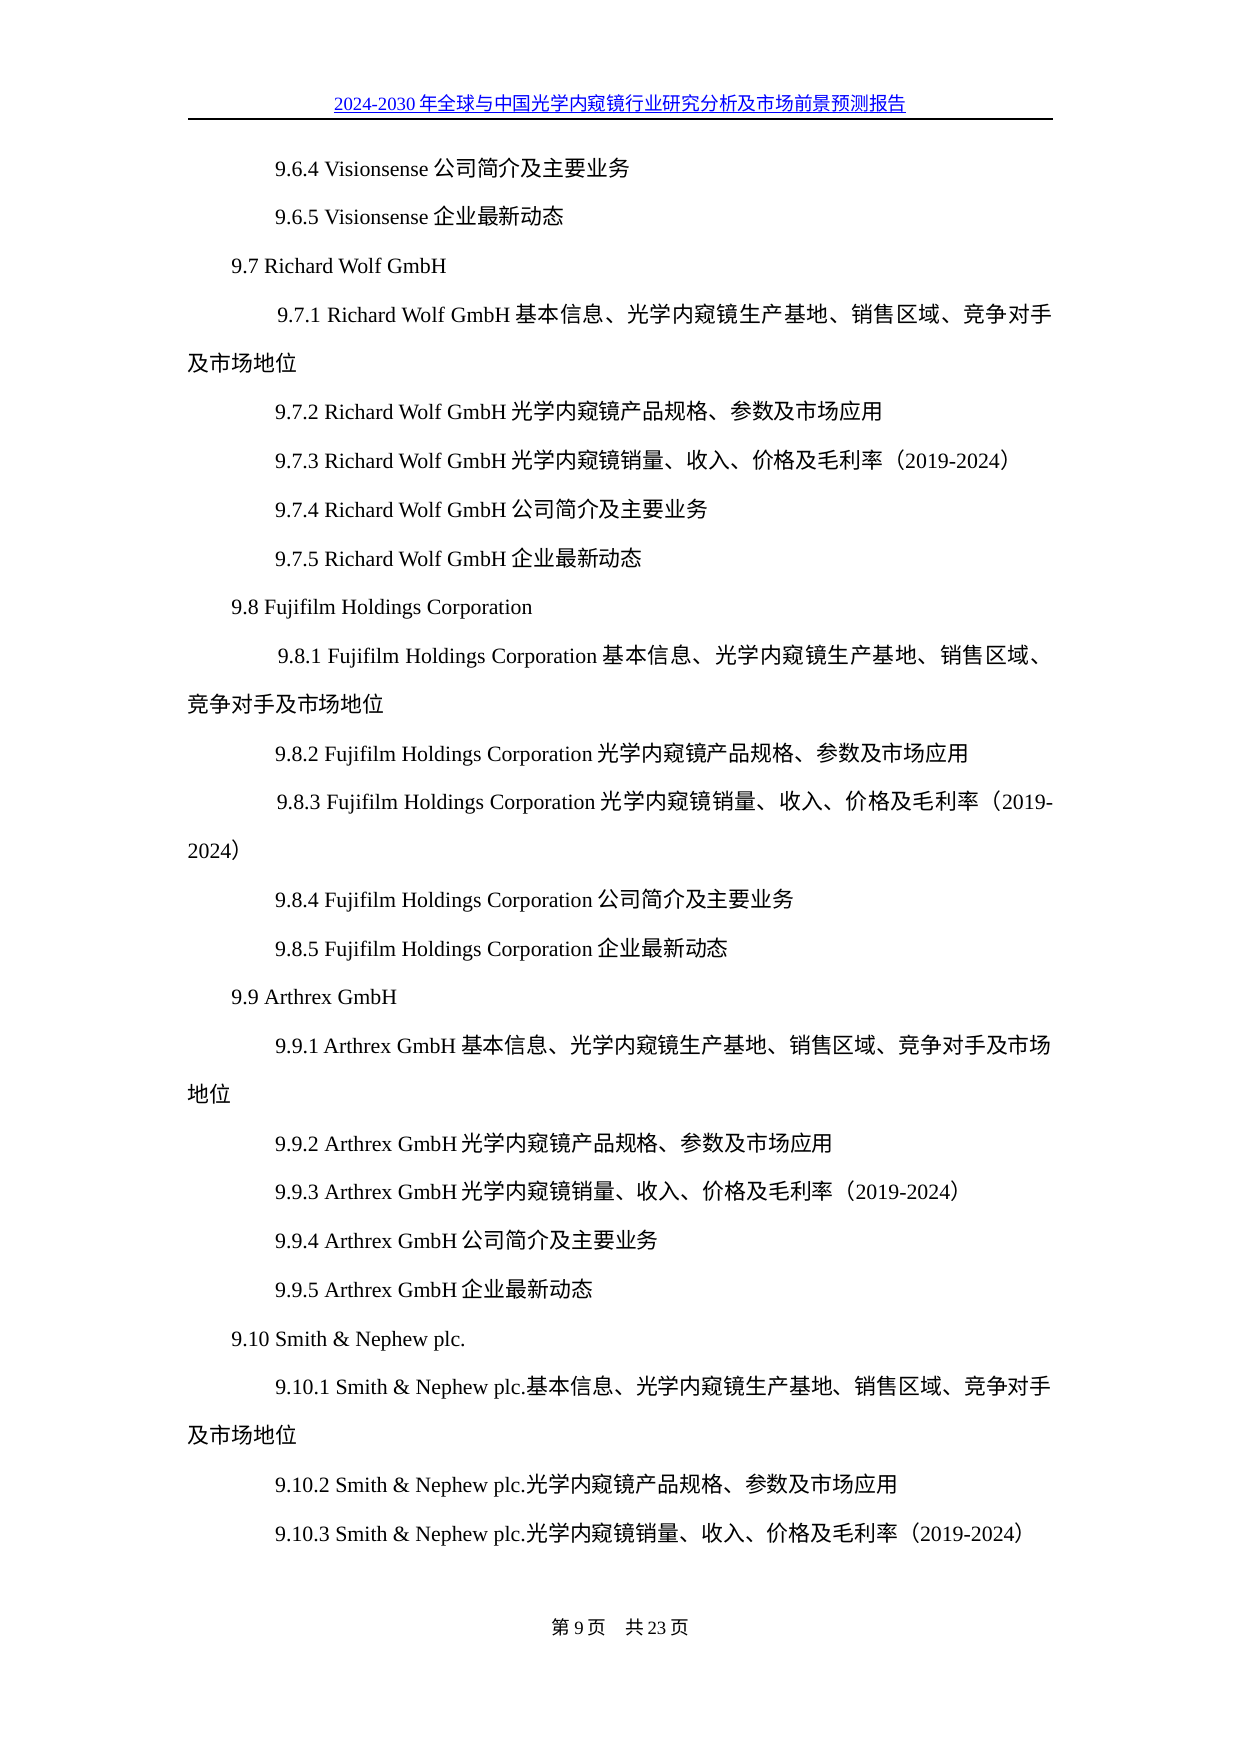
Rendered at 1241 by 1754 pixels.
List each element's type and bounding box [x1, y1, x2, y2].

text [187, 150, 1053, 1548]
